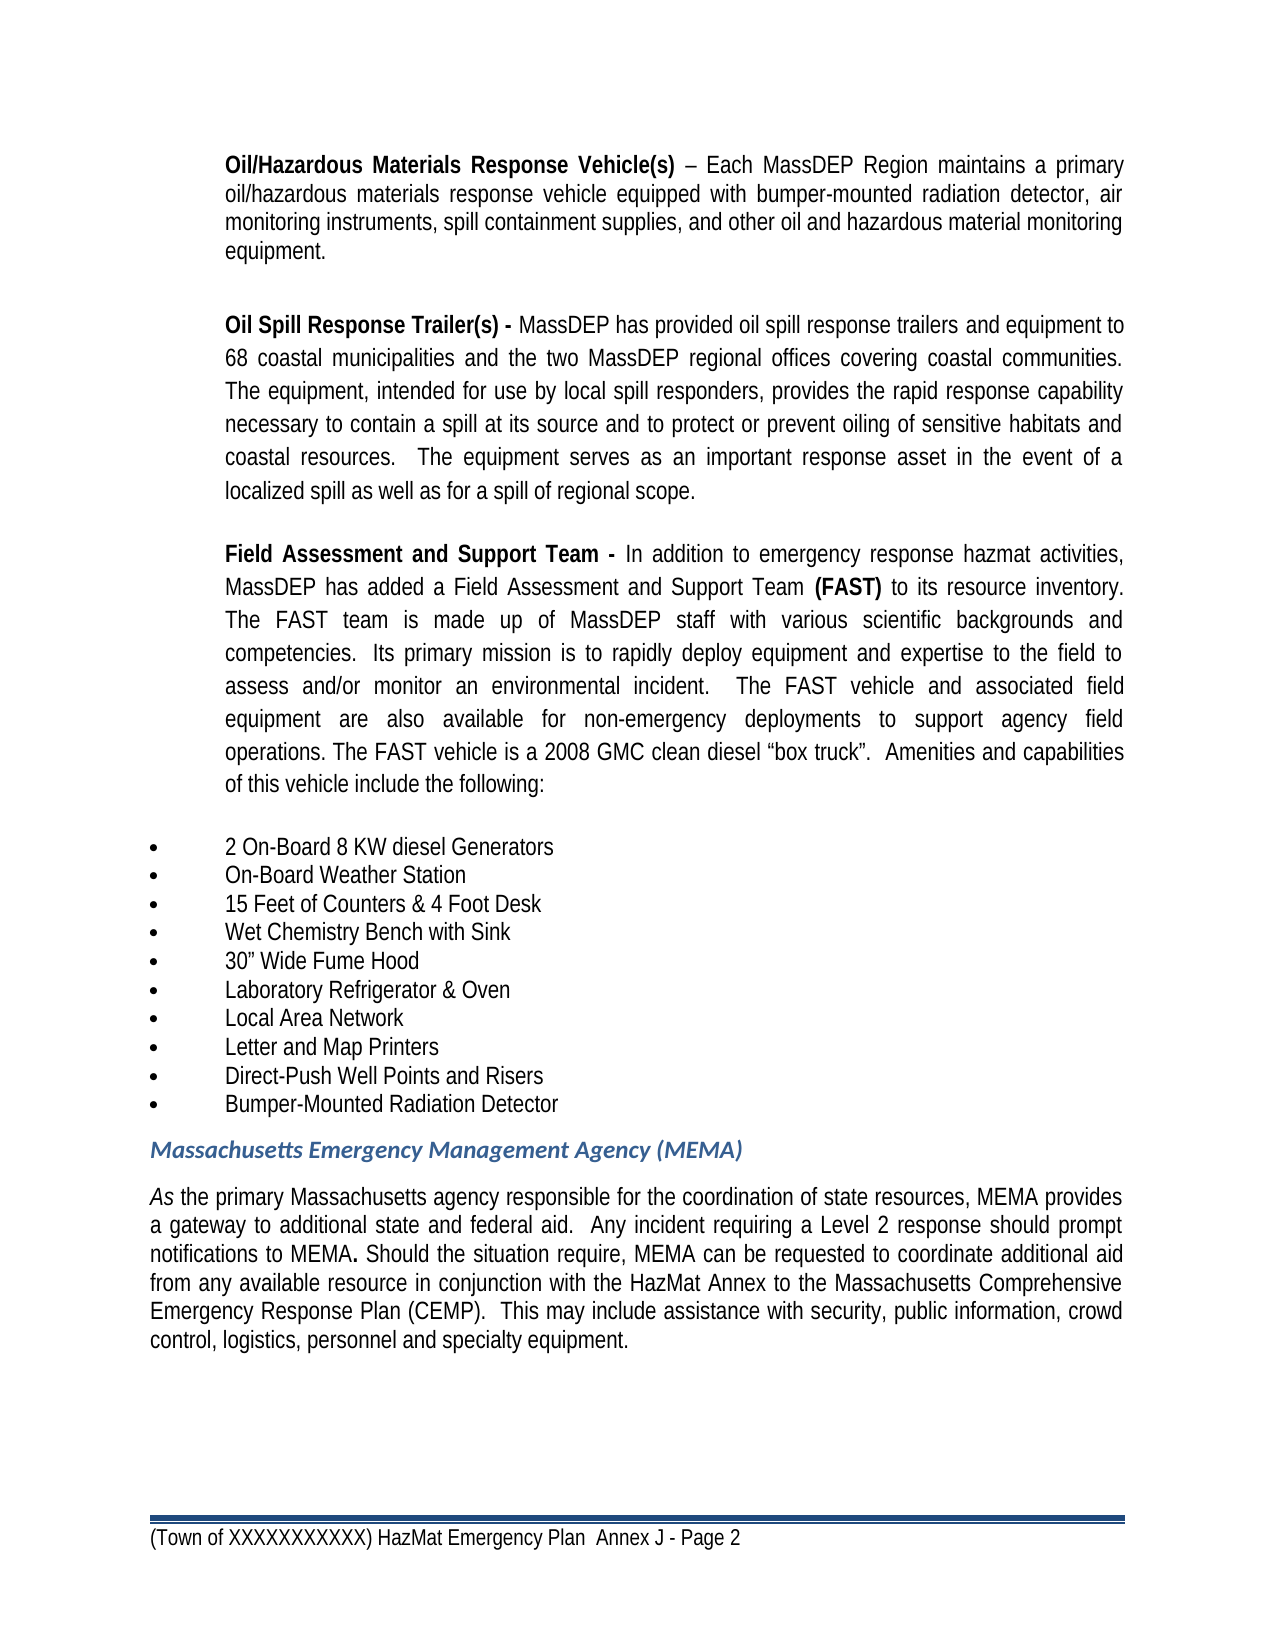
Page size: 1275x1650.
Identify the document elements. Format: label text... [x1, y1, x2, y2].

text Field Assessment and Support Team - In addition to emergency response hazmat activities, MassDEP has added a Field Assessment and Support Team (FAST) to its resource inventory. The FAST team is made up of MassDEP staff with various scientific backgrounds and competencies. Its primary mission is to rapidly deploy equipment and expertise to the field to assess and/or monitor an environmental incident. The FAST vehicle and associated field equipment are also available for non-emergency deployments to support agency field operations. The FAST vehicle is a 2008 GMC clean diesel “box truck”. Amenities and capabilities of this vehicle include the following: [225, 539, 1125, 798]
list Local Area Network [150, 1003, 1125, 1032]
text Massachusetts Emergency Management Agency (MEMA) [150, 1134, 1125, 1165]
list Direct-Push Well Points and Risers [150, 1061, 1125, 1089]
text Oil/Hazardous Materials Response Vehicle(s) – Each MassDEP Region maintains a primary oil/hazardous materials response vehicle equipped with bumper-mounted radiation detector, air monitoring instruments, spill containment supplies, and other oil and hazardous material monitoring equipment. [225, 150, 1125, 264]
list 15 Feet of Counters & 4 Foot Desk [150, 889, 1125, 917]
list Laboratory Refrigerator & Oven [150, 975, 1125, 1003]
text As the primary Massachusetts agency responsible for the coordination of state resources, MEMA provides a gateway to additional state and federal aid. Any incident requiring a Level 2 response should prompt notifications to MEMA. Should the situation require, MEMA can be requested to coordinate additional aid from any available resource in conjunction with the HazMat Annex to the Massachusetts Comprehensive Emergency Response Plan (CEMP). This may include assistance with security, public information, crowd control, logistics, personnel and specialty equipment. [150, 1182, 1125, 1354]
list Letter and Map Printers [150, 1032, 1125, 1061]
text Oil Spill Response Trailer(s) - MassDEP has provided oil spill response trailers and equipment to 68 coastal municipalities and the two MassDEP regional offices covering coastal communities. The equipment, intended for use by local spill responders, provides the rapid response capability necessary to contain a spill at its source and to protect or prevent oiling of sensitive habitats and coastal resources. The equipment serves as an important response asset in the event of a localized spill as well as for a spill of regional scope. [225, 310, 1125, 505]
list 2 On-Board 8 KW diesel Generators [150, 831, 1125, 860]
list 30” Wide Fume Hood [150, 946, 1125, 975]
list Wet Chemistry Bench with Sink [150, 917, 1125, 946]
list Bumper-Mounted Radiation Detector [150, 1089, 1125, 1118]
list On-Board Weather Station [150, 860, 1125, 889]
